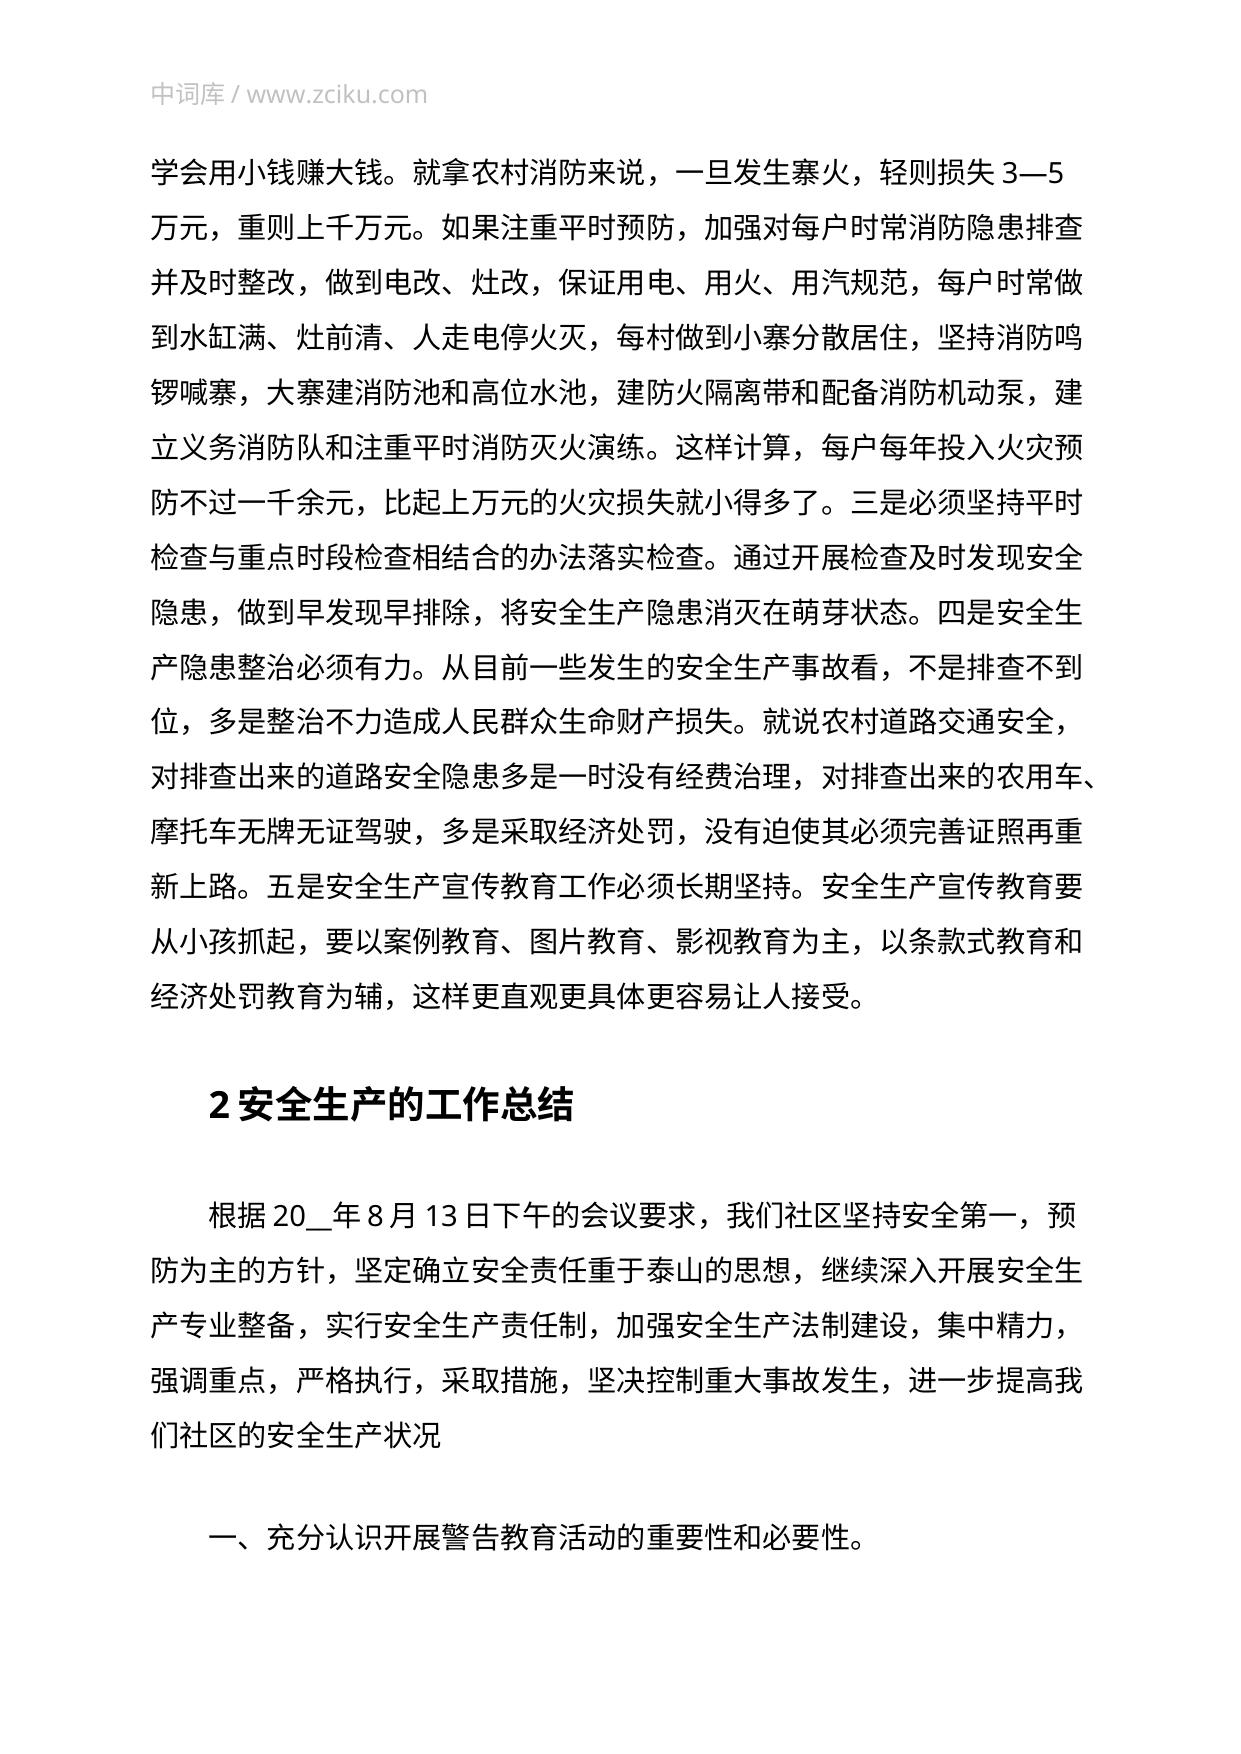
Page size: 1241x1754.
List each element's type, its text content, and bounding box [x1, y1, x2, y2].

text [150, 150, 1090, 1016]
text 一、充分认识开展警告教育活动的重要性和必要性。 [150, 1514, 1090, 1557]
text 2安全生产的工作总结 [150, 1075, 1090, 1130]
text 根据20__年8月13日下午的会议要求，我们社区坚持安全第一，预防为主的方针，坚定确立安全责任重于泰山的思想，继续深入开展安全生产专业整备，实行安全生产责任制，加强安全生产法制建设，集中精力，强调重点，严格执行，采取措施，坚决控制重大事故发生，进一步提高我们社区的安全生产状况 [150, 1193, 1090, 1455]
